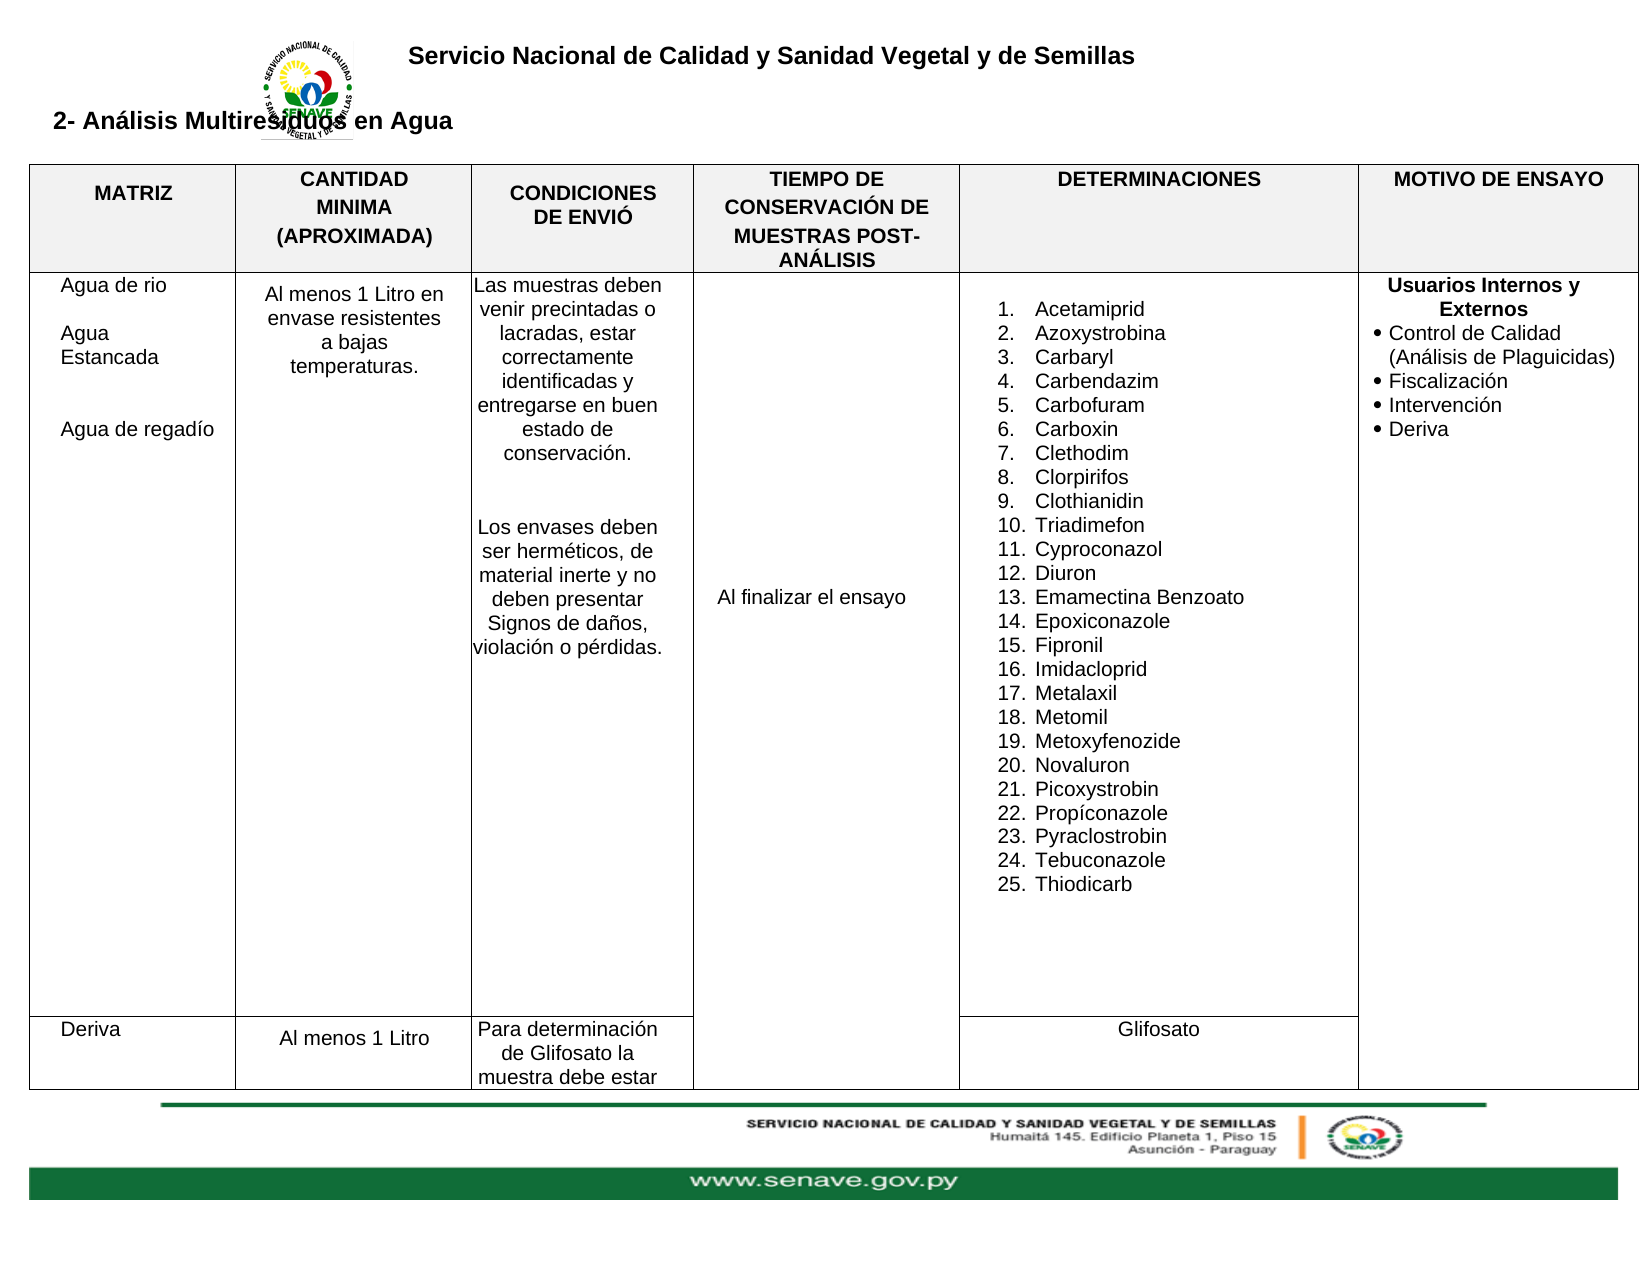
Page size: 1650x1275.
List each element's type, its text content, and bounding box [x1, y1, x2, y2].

table_header TIEMPO DE CONSERVACIÓN DE MUESTRAS POST-ANÁLISIS [694, 165, 959, 272]
table_cell Al menos 1 Litro en envase resistentes a bajas temperaturas. [236, 273, 471, 1016]
table_header CANTIDAD MINIMA (APROXIMADA) [236, 165, 471, 272]
table_header MOTIVO DE ENSAYO [1359, 165, 1638, 272]
table_header MATRIZ [30, 165, 235, 272]
table_cell Glifosato [960, 1017, 1358, 1089]
table_cell Deriva [30, 1017, 235, 1089]
table_header DETERMINACIONES [960, 165, 1358, 272]
table_cell Las muestras deben venir precintadas o lacradas, estar correctamente identificadas y entregarse en buen estado de conservación. Los envases deben ser herméticos, de material inerte y no deben presentar Signos de daños, violación o pérdidas. [472, 273, 693, 1016]
text 2- Análisis Multiresiduos en Agua [53, 106, 1523, 135]
picture [29, 1102, 1619, 1200]
picture [261, 135, 354, 140]
table_header CONDICIONES DE ENVIÓ [472, 165, 693, 272]
table_cell Para determinación de Glifosato la muestra debe estar en envase de plástico congelado [472, 1017, 693, 1089]
picture [261, 41, 354, 106]
table_cell Al finalizar el ensayo [694, 273, 959, 1089]
table_cell Usuarios Internos y Externos Control de Calidad (Análisis de Plaguicidas) Fiscalización Intervención Deriva [1359, 273, 1638, 1089]
table_cell Agua de rio Agua Estancada Agua de regadío [30, 273, 235, 1016]
table_cell Acetamiprid Azoxystrobina Carbaryl Carbendazim Carbofuram Carboxin Clethodim Clorpirifos Clothianidin Triadimefon Cyproconazol Diuron Emamectina Benzoato Epoxiconazole Fipronil Imidacloprid Metalaxil Metomil Metoxyfenozide Novaluron Picoxystrobin Propíconazole Pyraclostrobin Tebuconazole Thiodicarb [960, 273, 1358, 1016]
table_cell Al menos 1 Litro [236, 1017, 471, 1089]
